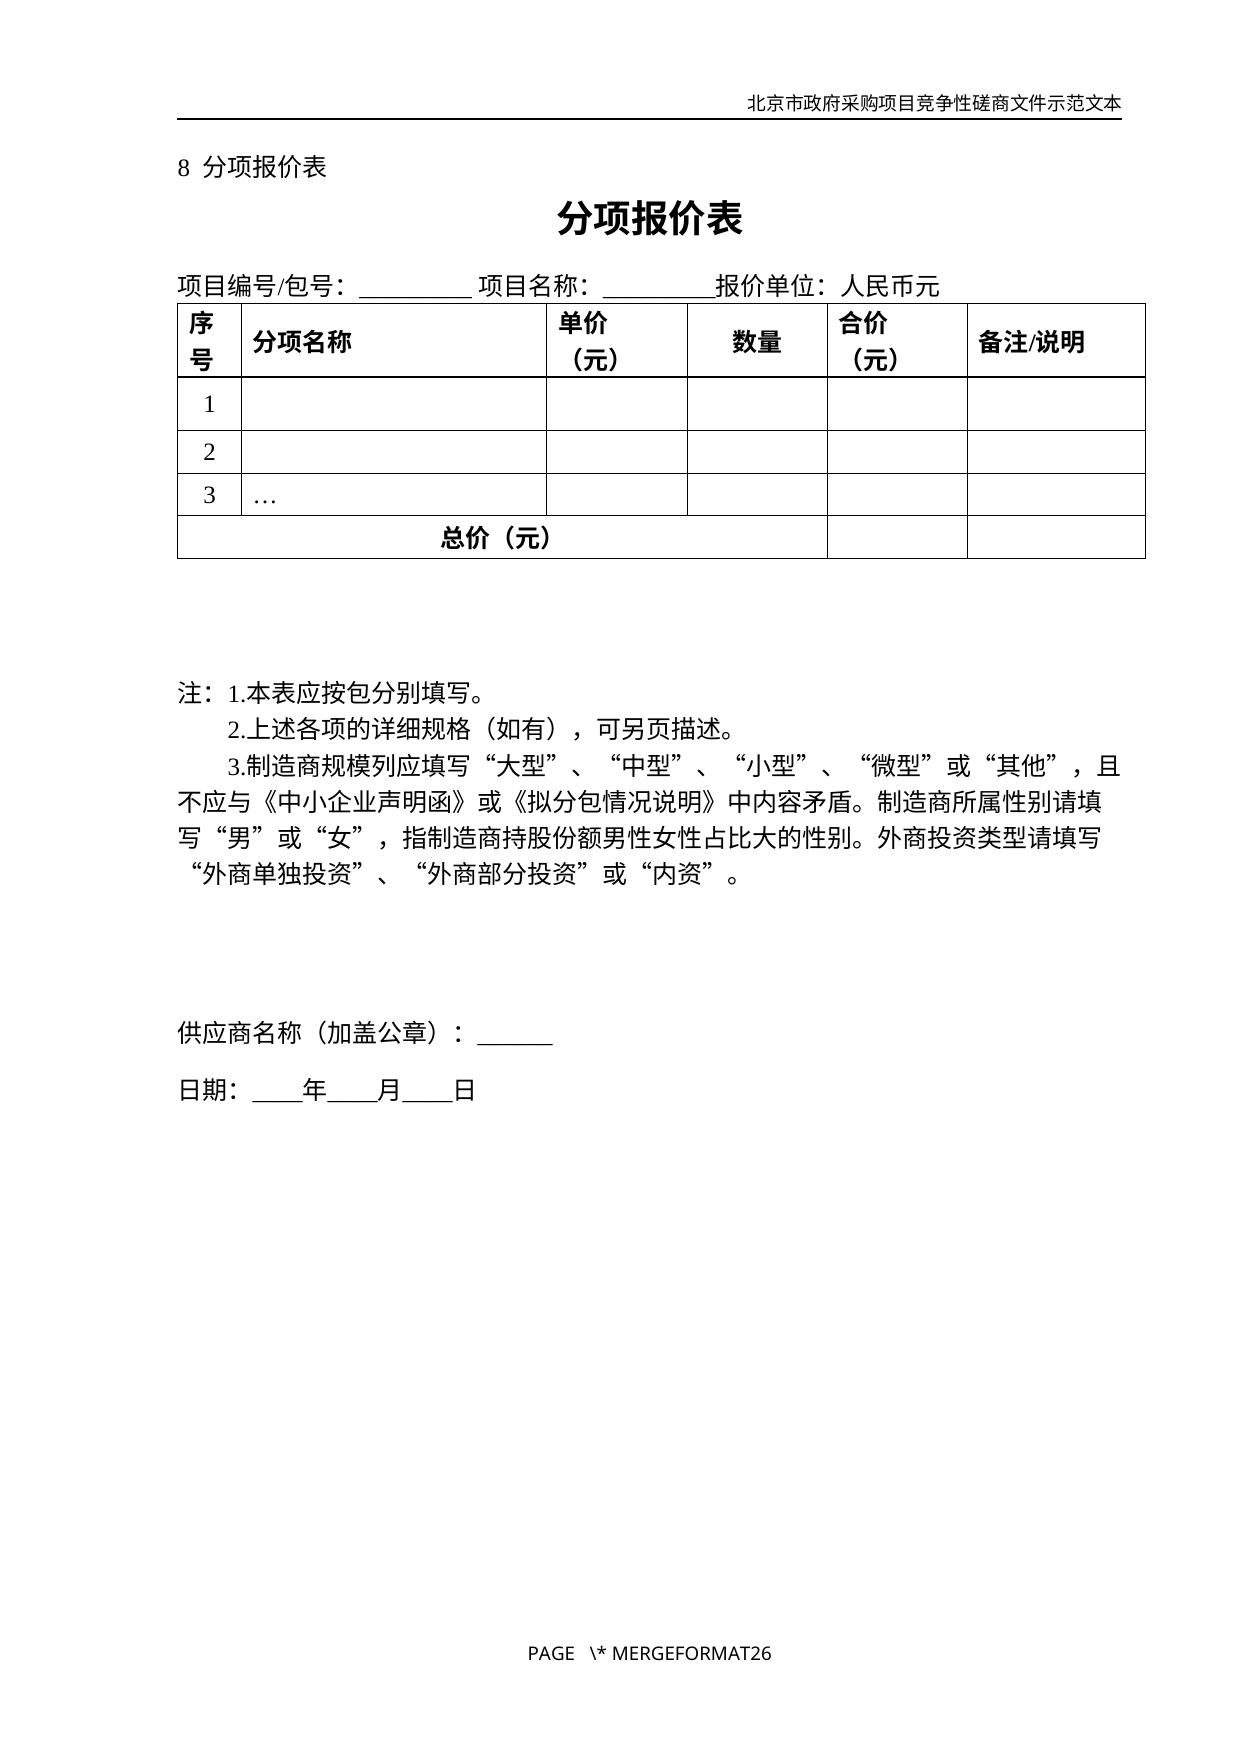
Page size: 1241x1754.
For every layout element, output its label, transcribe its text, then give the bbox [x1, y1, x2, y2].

table_cell [968, 516, 1145, 557]
text 项目编号/包号：_________ 项目名称：_________报价单位：人民币元 [177, 267, 1122, 303]
text 分项报价表 [177, 202, 1122, 239]
table_cell 3 [178, 474, 241, 515]
table_cell [688, 474, 827, 515]
text 2.上述各项的详细规格（如有），可另页描述。 [177, 710, 1122, 746]
table_cell [968, 378, 1145, 429]
table_cell [242, 378, 546, 429]
table_cell [828, 378, 967, 429]
table_header 分项名称 [242, 304, 546, 376]
table_cell [242, 431, 546, 473]
table_cell [828, 516, 967, 557]
table_header 合价（元） [828, 304, 967, 376]
table_cell [828, 474, 967, 515]
table_header 序号 [178, 304, 241, 376]
table_header 数量 [688, 304, 827, 376]
table_cell [828, 431, 967, 473]
table_cell 2 [178, 431, 241, 473]
table_cell [688, 378, 827, 429]
table_cell [688, 431, 827, 473]
table_cell [547, 378, 687, 429]
table_cell [547, 474, 687, 515]
table_header 单价（元） [547, 304, 687, 376]
table_cell [968, 431, 1145, 473]
table_header 备注/说明 [968, 304, 1145, 376]
table_cell … [242, 474, 546, 515]
table_cell [968, 474, 1145, 515]
table_cell 1 [178, 378, 241, 429]
text 供应商名称（加盖公章）：______ [177, 1014, 1084, 1050]
text 8 分项报价表 [177, 148, 1122, 184]
text 注：1.本表应按包分别填写。 [177, 673, 1122, 710]
table_cell 总价（元） [178, 516, 827, 557]
text 日期：____年____月____日 [177, 1071, 1122, 1107]
text 3.制造商规模列应填写“大型”、“中型”、“小型”、“微型”或“其他”，且不应与《中小企业声明函》或《拟分包情况说明》中内容矛盾。制造商所属性别请填写“男”或“女”，指制造商持股份额男性女性占比大的性别。外商投资类型请填写“外商单独投资”、“外商部分投资”或“内资”。 [177, 746, 1122, 891]
table_cell [547, 431, 687, 473]
